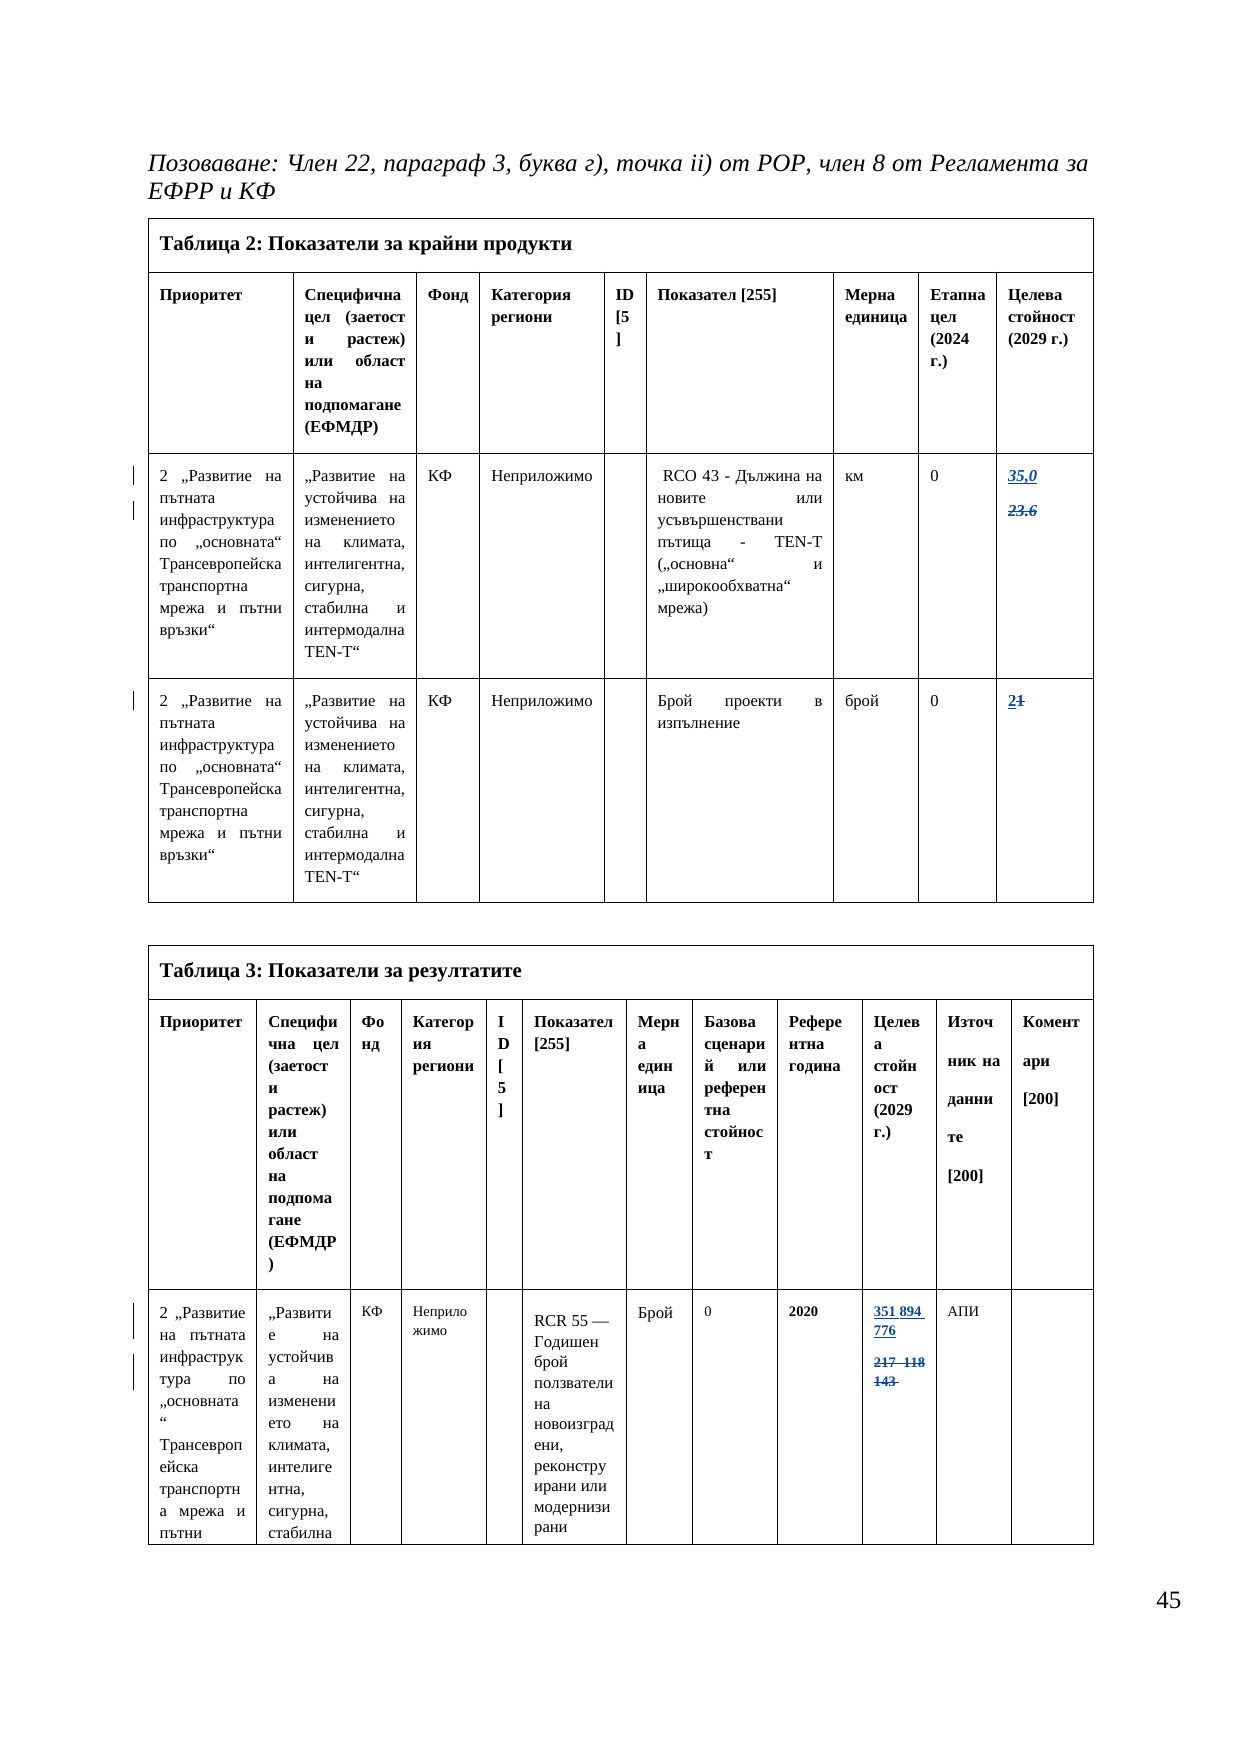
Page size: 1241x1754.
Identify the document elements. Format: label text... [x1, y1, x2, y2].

table_cell Показател [255] [647, 273, 833, 452]
table_cell [1012, 1290, 1093, 1544]
table_cell [997, 679, 1093, 902]
table_cell [605, 679, 646, 902]
table_cell Базова сценарий или референтна стойност [693, 1000, 777, 1289]
table_cell [997, 454, 1093, 677]
table_cell Категория региони [402, 1000, 486, 1289]
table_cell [257, 1290, 350, 1544]
table_cell Фонд [417, 273, 479, 452]
table_cell 0 [919, 679, 996, 902]
table_cell ID [5] [487, 1000, 522, 1289]
table_cell RCO 43 - Дължина на новите или усъвършенствани пътища - TEN-T („основна“ и „широкообхватна“ мрежа) [647, 454, 833, 677]
table_cell км [834, 454, 918, 677]
table_cell Източник на данните [200] [937, 1000, 1011, 1289]
table_cell ID [5] [605, 273, 646, 452]
table_cell 2 „Развитие на пътната инфраструктура по „основната“ Трансевропейска транспортна мрежа и пътни връзки“ [149, 679, 293, 902]
table_cell 0 [919, 454, 996, 677]
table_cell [523, 1290, 626, 1544]
table_cell „Развитие на устойчива на изменението на климата, интелигентна, сигурна, стабилна и интермодална TEN-T“ [294, 679, 416, 902]
table_cell Мерна единица [627, 1000, 692, 1289]
table_cell Целева стойност (2029 г.) [863, 1000, 936, 1289]
table_cell 2 „Развитие на пътната инфраструктура по „основната“ Трансевропейска транспортна мрежа и пътни връзки“ [149, 454, 293, 677]
table_cell Приоритет [149, 1000, 256, 1289]
table_cell Коментари [200] [1012, 1000, 1093, 1289]
table_cell [605, 454, 646, 677]
text Позоваване: Член 22, параграф 3, буква г), точка ii) от РОР, член 8 от Регламента за ЕФРР и КФ [148, 148, 1093, 205]
table_cell Неприложимо [480, 454, 604, 677]
table_cell Брой [627, 1290, 692, 1544]
table_header Таблица 3: Показатели за резултатите [149, 946, 1093, 998]
table_cell АПИ [937, 1290, 1011, 1544]
table_cell Мерна единица [834, 273, 918, 452]
table_cell „Развитие на устойчива на изменението на климата, интелигентна, сигурна, стабилна и интермодална TEN-T“ [294, 454, 416, 677]
table_cell Специфична цел (заетост и растеж) или област на подпомагане (ЕФМДР) [294, 273, 416, 452]
table_cell КФ [351, 1290, 401, 1544]
table_cell Целева стойност (2029 г.) [997, 273, 1093, 452]
table_cell [863, 1290, 936, 1544]
table_cell Референтна година [778, 1000, 862, 1289]
table_cell брой [834, 679, 918, 902]
table_cell КФ [417, 679, 479, 902]
table_cell Показател [255] [523, 1000, 626, 1289]
table_cell 2020 [778, 1290, 862, 1544]
table_cell КФ [417, 454, 479, 677]
table_cell Категория региони [480, 273, 604, 452]
table_cell 0 [693, 1290, 777, 1544]
table_cell Неприложимо [480, 679, 604, 902]
table_cell Фонд [351, 1000, 401, 1289]
table_header Таблица 2: Показатели за крайни продукти [149, 219, 1093, 272]
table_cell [149, 1290, 256, 1544]
table_cell Неприложимо [402, 1290, 486, 1544]
table_cell Специфична цел (заетост и растеж) или област на подпомагане (ЕФМДР) [257, 1000, 350, 1289]
table_cell Брой проекти в изпълнение [647, 679, 833, 902]
table_cell Приоритет [149, 273, 293, 452]
table_cell [487, 1290, 522, 1544]
table_cell Етапна цел (2024 г.) [919, 273, 996, 452]
